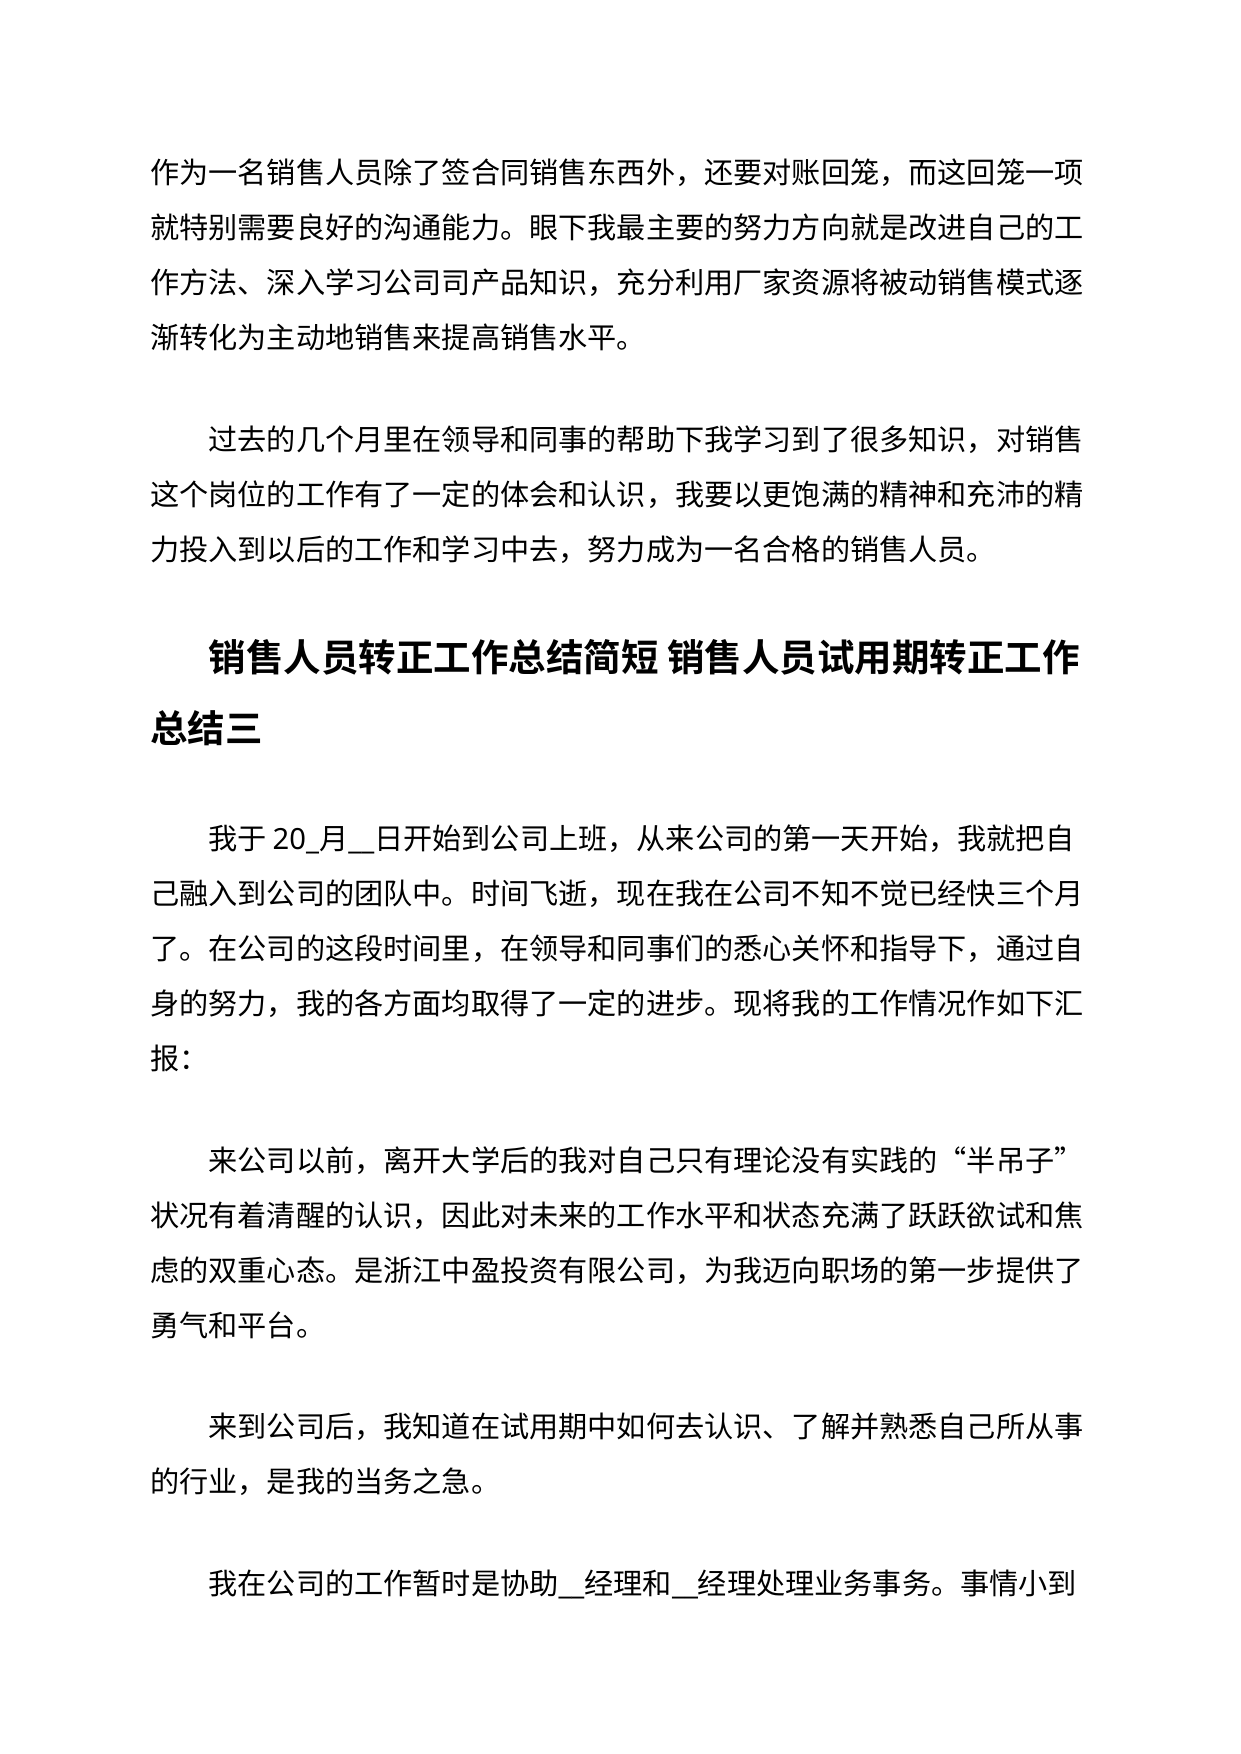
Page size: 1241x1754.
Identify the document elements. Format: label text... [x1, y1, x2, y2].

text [150, 1561, 1090, 1603]
text 销售人员转正工作总结简短 销售人员试用期转正工作总结三 [150, 628, 1090, 753]
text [150, 150, 1090, 357]
text 我于20_月__日开始到公司上班，从来公司的第一天开始，我就把自己融入到公司的团队中。时间飞逝，现在我在公司不知不觉已经快三个月了。在公司的这段时间里，在领导和同事们的悉心关怀和指导下，通过自身的努力，我的各方面均取得了一定的进步。现将我的工作情况作如下汇报： [150, 816, 1090, 1078]
text 来公司以前，离开大学后的我对自己只有理论没有实践的“半吊子”状况有着清醒的认识，因此对未来的工作水平和状态充满了跃跃欲试和焦虑的双重心态。是浙江中盈投资有限公司，为我迈向职场的第一步提供了勇气和平台。 [150, 1137, 1090, 1344]
text 过去的几个月里在领导和同事的帮助下我学习到了很多知识，对销售这个岗位的工作有了一定的体会和认识，我要以更饱满的精神和充沛的精力投入到以后的工作和学习中去，努力成为一名合格的销售人员。 [150, 416, 1090, 568]
text 来到公司后，我知道在试用期中如何去认识、了解并熟悉自己所从事的行业，是我的当务之急。 [150, 1404, 1090, 1501]
